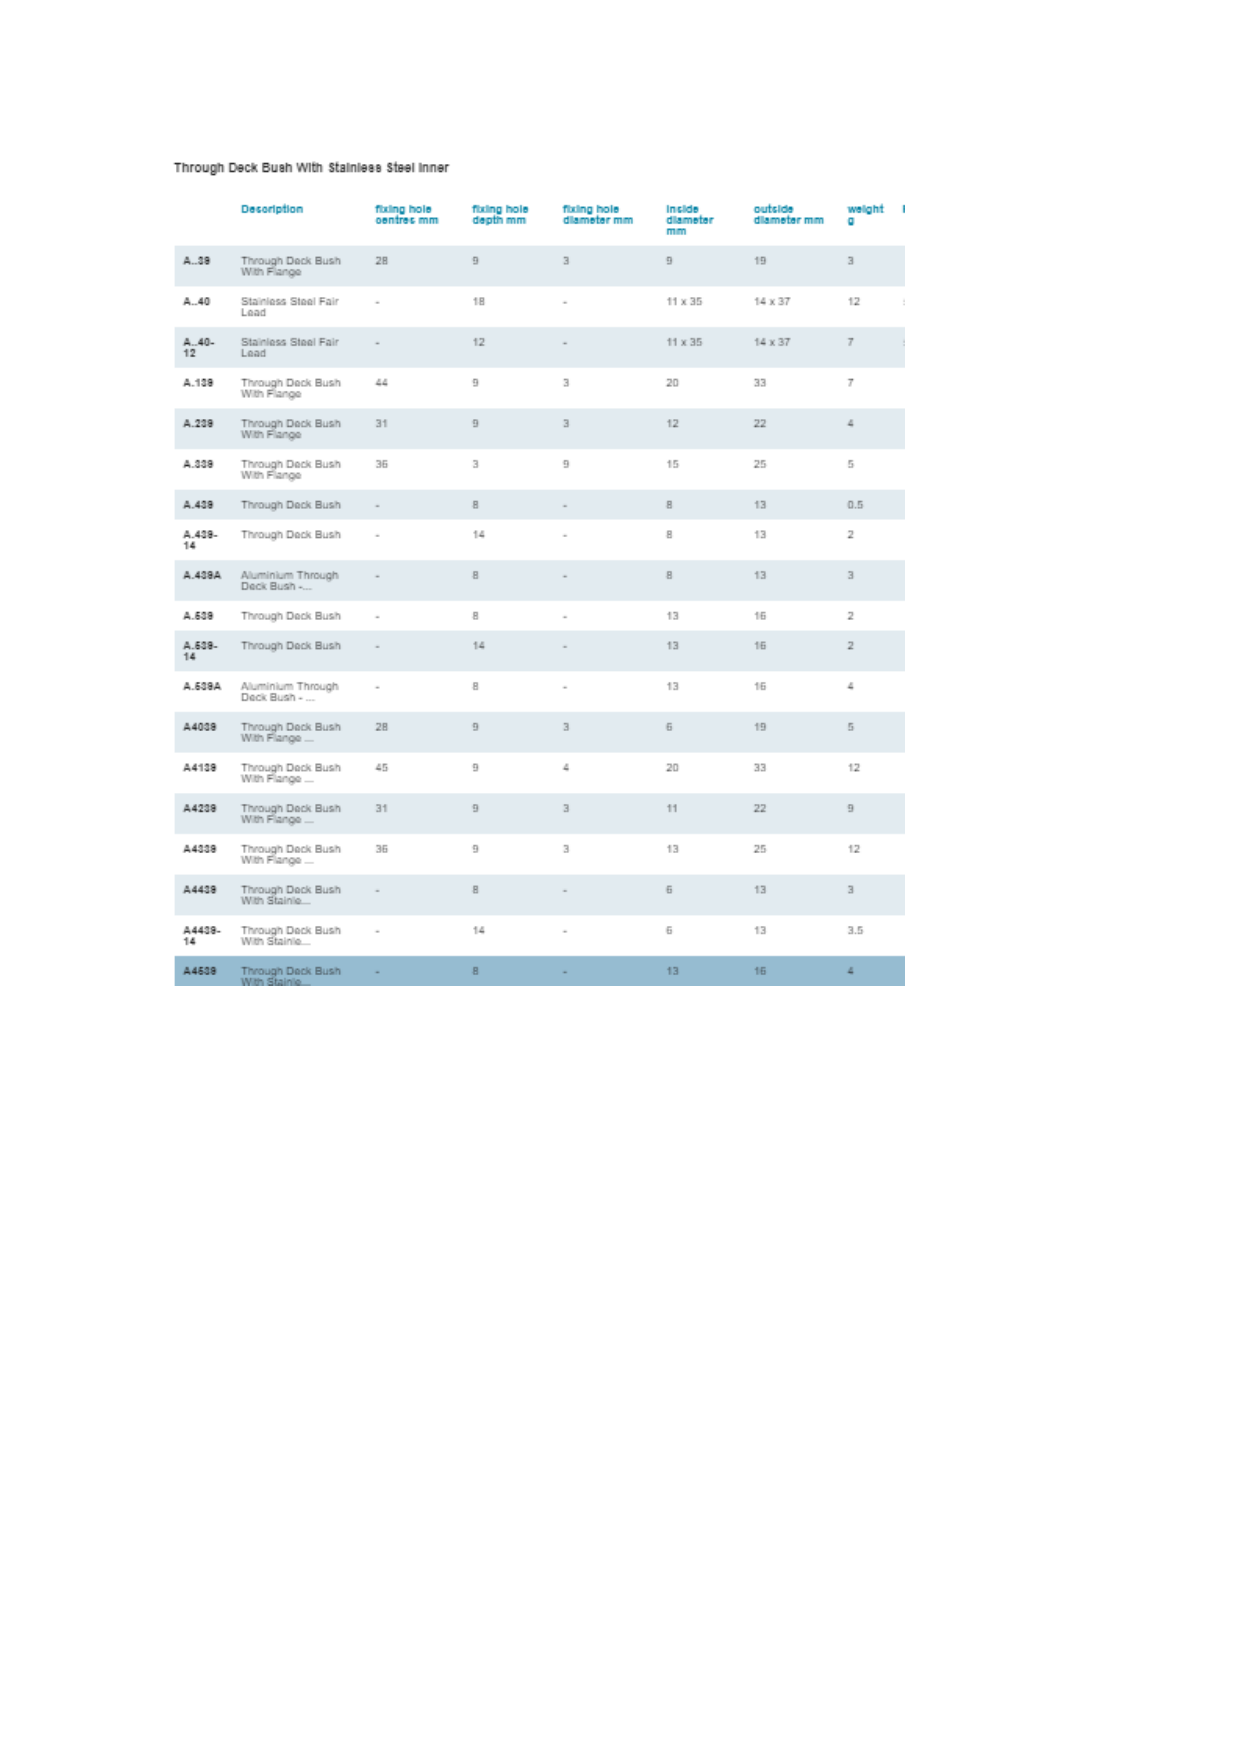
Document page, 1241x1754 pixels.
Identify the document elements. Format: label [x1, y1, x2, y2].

picture [150, 150, 905, 986]
